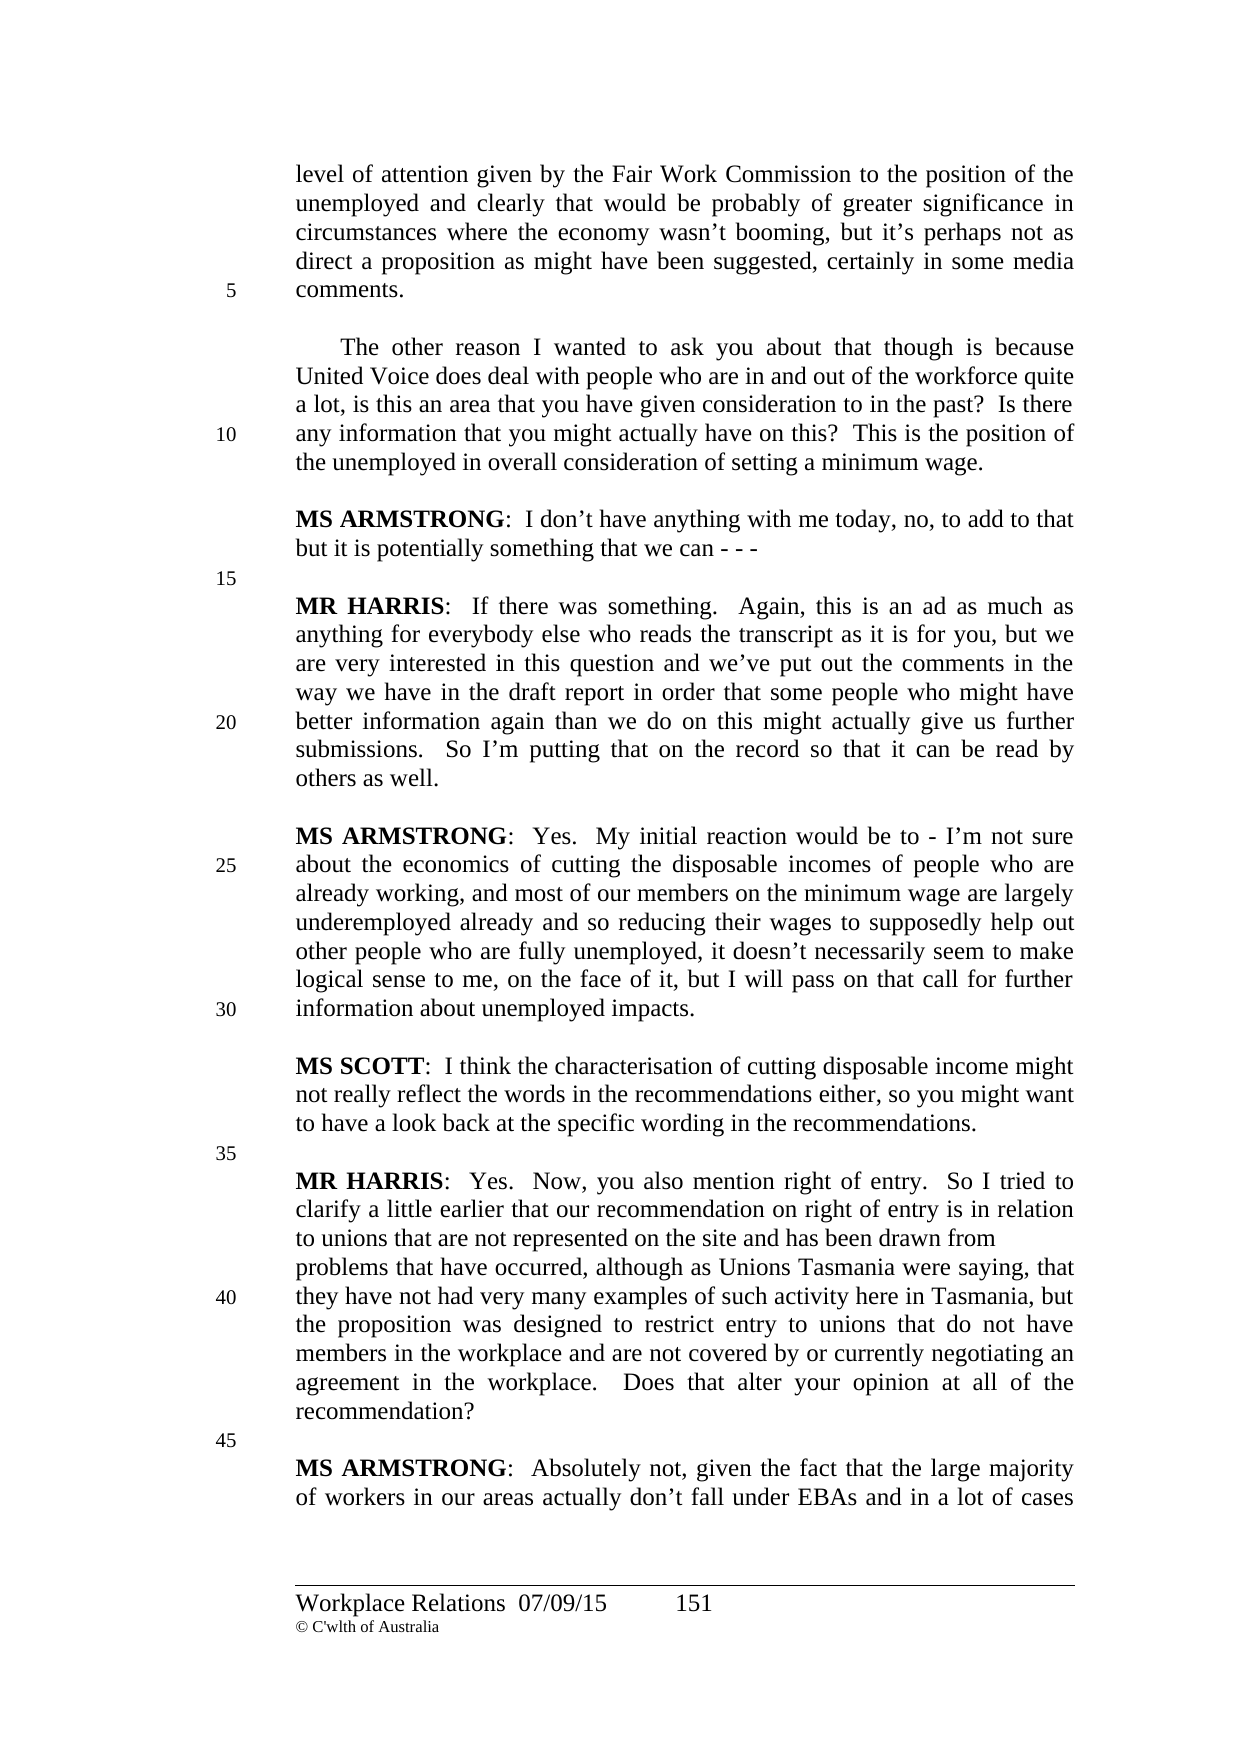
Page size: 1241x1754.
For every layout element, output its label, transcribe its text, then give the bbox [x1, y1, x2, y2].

text MR HARRIS: Yes. Now, you also mention right of entry. So I tried to clarify a little earlier that our recommendation on right of entry is in relation to unions that are not represented on the site and has been drawn from [295, 1166, 1075, 1252]
text The other reason I wanted to ask you about that though is because United Voice does deal with people who are in and out of the workforce quite a lot, is this an area that you have given consideration to in the past? Is there any information that you might actually have on this? This is the position of the unemployed in overall consideration of setting a minimum wage. [295, 332, 1075, 476]
text MS ARMSTRONG: I don’t have anything with me today, no, to add to that but it is potentially something that we can - - - [295, 504, 1075, 562]
text problems that have occurred, although as Unions Tasmania were saying, that they have not had very many examples of such activity here in Tasmania, but the proposition was designed to restrict entry to unions that do not have members in the workplace and are not covered by or currently negotiating an agreement in the workplace. Does that alter your opinion at all of the recommendation? [295, 1252, 1075, 1424]
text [295, 1453, 1075, 1511]
text MS ARMSTRONG: Yes. My initial reaction would be to - I’m not sure about the economics of cutting the disposable incomes of people who are already working, and most of our members on the minimum wage are largely underemployed already and so reducing their wages to supposedly help out other people who are fully unemployed, it doesn’t necessarily seem to make logical sense to me, on the face of it, but I will pass on that call for further information about unemployed impacts. [295, 821, 1075, 1022]
text MR HARRIS: If there was something. Again, this is an ad as much as anything for everybody else who reads the transcript as it is for you, but we are very interested in this question and we’ve put out the comments in the way we have in the draft report in order that some people who might have better information again than we do on this might actually give us further submissions. So I’m putting that on the record so that it can be read by others as well. [295, 591, 1075, 792]
text MS SCOTT: I think the characterisation of cutting disposable income might not really reflect the words in the recommendations either, so you might want to have a look back at the specific wording in the recommendations. [295, 1051, 1075, 1137]
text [295, 159, 1075, 303]
